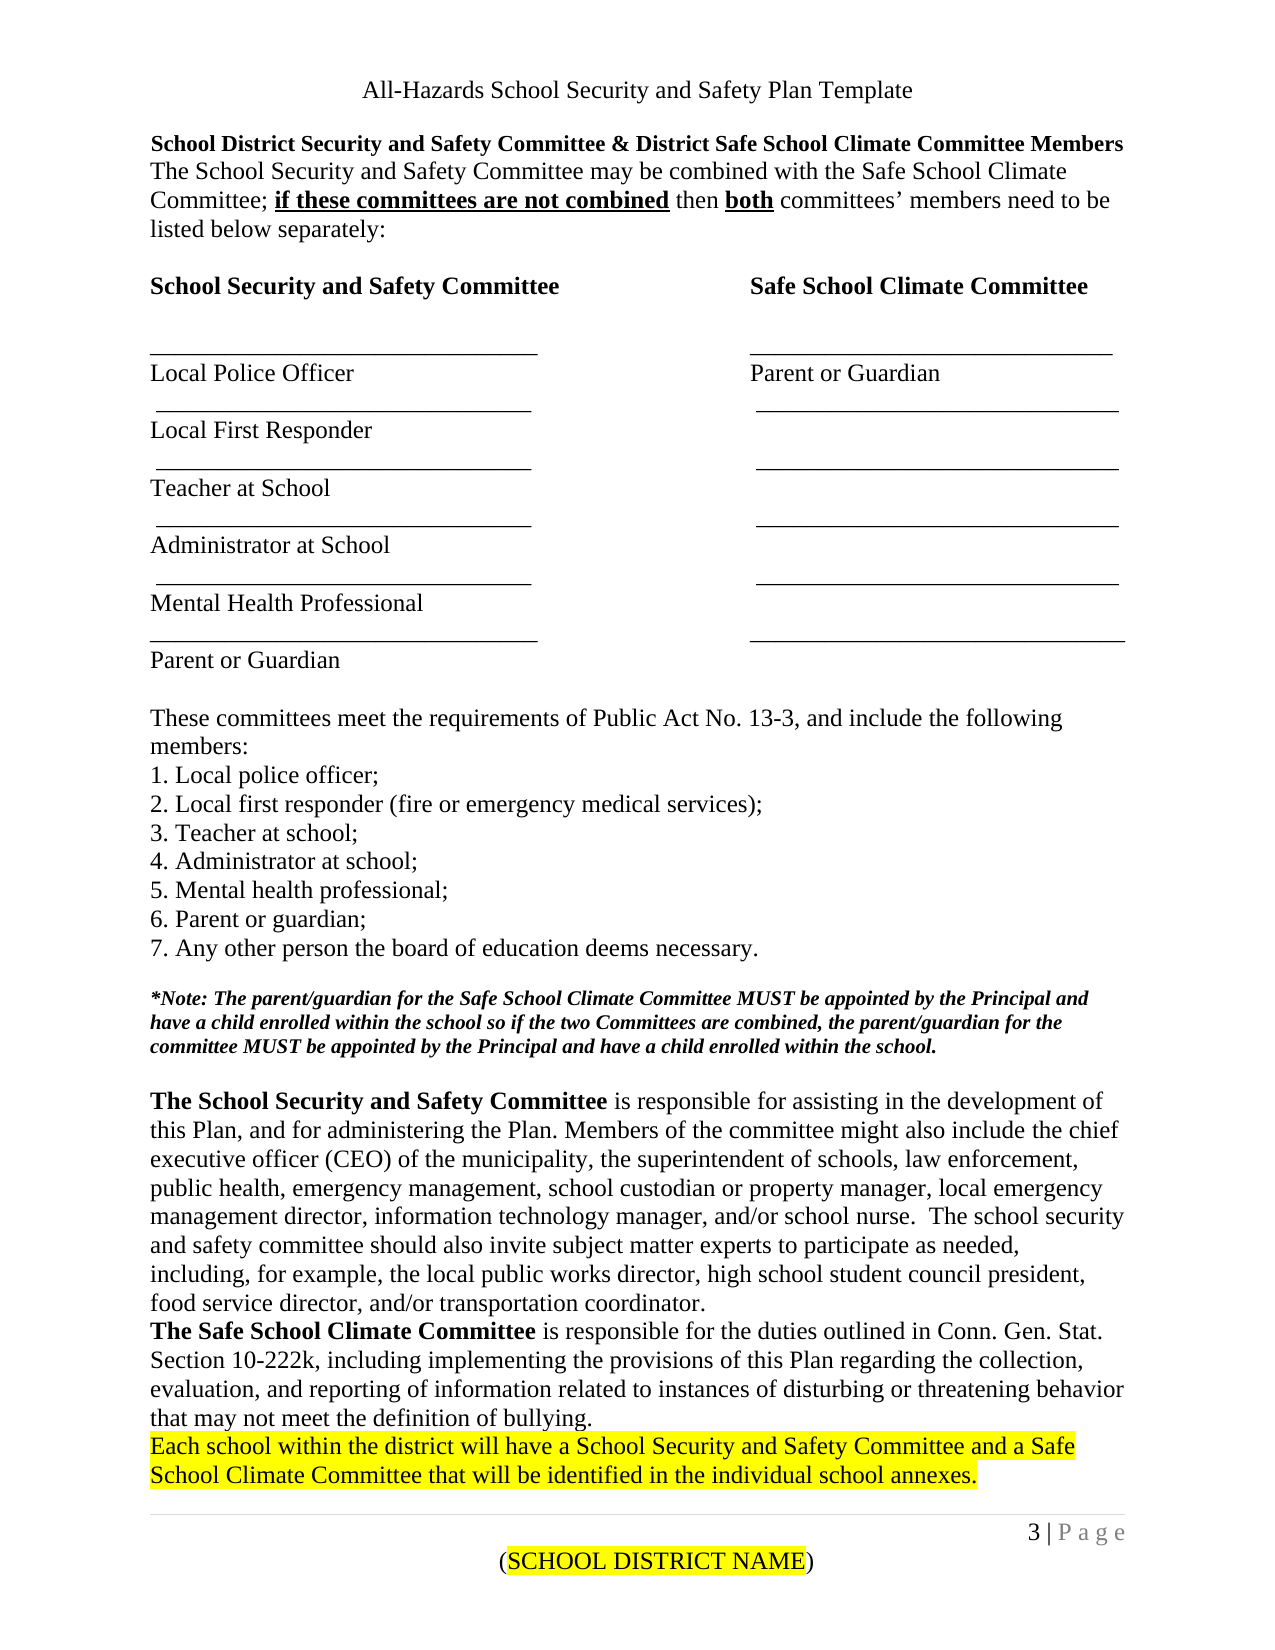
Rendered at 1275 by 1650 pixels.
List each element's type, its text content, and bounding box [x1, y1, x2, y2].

text The School Security and Safety Committee may be combined with the Safe School Climate Committee; if these committees are not combined then both committees’ members need to be listed below separately: [150, 156, 1125, 243]
text ______________________________ _____________________________ [150, 559, 1125, 588]
text _______________________________ ______________________________ [150, 616, 1125, 645]
text These committees meet the requirements of Public Act No. 13-3, and include the following members: [150, 703, 1125, 760]
text _______________________________ _____________________________ [150, 329, 1125, 358]
text 4. Administrator at school; [150, 846, 1125, 875]
text ______________________________ _____________________________ [150, 386, 1125, 415]
text 7. Any other person the board of education deems necessary. [150, 933, 1125, 961]
text Parent or Guardian [150, 645, 1125, 674]
text *Note: The parent/guardian for the Safe School Climate Committee MUST be appointed by the Principal and have a child enrolled within the school so if the two Committees are combined, the parent/guardian for the committee MUST be appointed by the Principal and have a child enrolled within the school. [150, 986, 1125, 1058]
text ______________________________ _____________________________ [150, 501, 1125, 530]
text Teacher at School [150, 473, 1125, 501]
text School Security and Safety Committee Safe School Climate Committee [150, 271, 1125, 300]
text Mental Health Professional [150, 588, 1125, 616]
text 3. Teacher at school; [150, 818, 1125, 846]
text ______________________________ _____________________________ [150, 444, 1125, 473]
text The School Security and Safety Committee is responsible for assisting in the development of this Plan, and for administering the Plan. Members of the committee might also include the chief executive officer (CEO) of the municipality, the superintendent of schools, law enforcement, public health, emergency management, school custodian or property manager, local emergency management director, information technology manager, and/or school nurse. The school security and safety committee should also invite subject matter experts to participate as needed, including, for example, the local public works director, high school student council president, food service director, and/or transportation coordinator. [150, 1086, 1125, 1316]
text The Safe School Climate Committee is responsible for the duties outlined in Conn. Gen. Stat. Section 10-222k, including implementing the provisions of this Plan regarding the collection, evaluation, and reporting of information related to instances of disturbing or threatening behavior that may not meet the definition of bullying. [150, 1316, 1125, 1431]
text Local First Responder [150, 415, 1125, 444]
text 2. Local first responder (fire or emergency medical services); [150, 789, 1125, 818]
text Administrator at School [150, 530, 1125, 559]
text 5. Mental health professional; [150, 875, 1125, 904]
text 1. Local police officer; [150, 760, 1125, 789]
text Local Police Officer Parent or Guardian [150, 358, 1125, 386]
text 6. Parent or guardian; [150, 904, 1125, 933]
text School District Security and Safety Committee & District Safe School Climate Committee Members [150, 130, 1125, 156]
